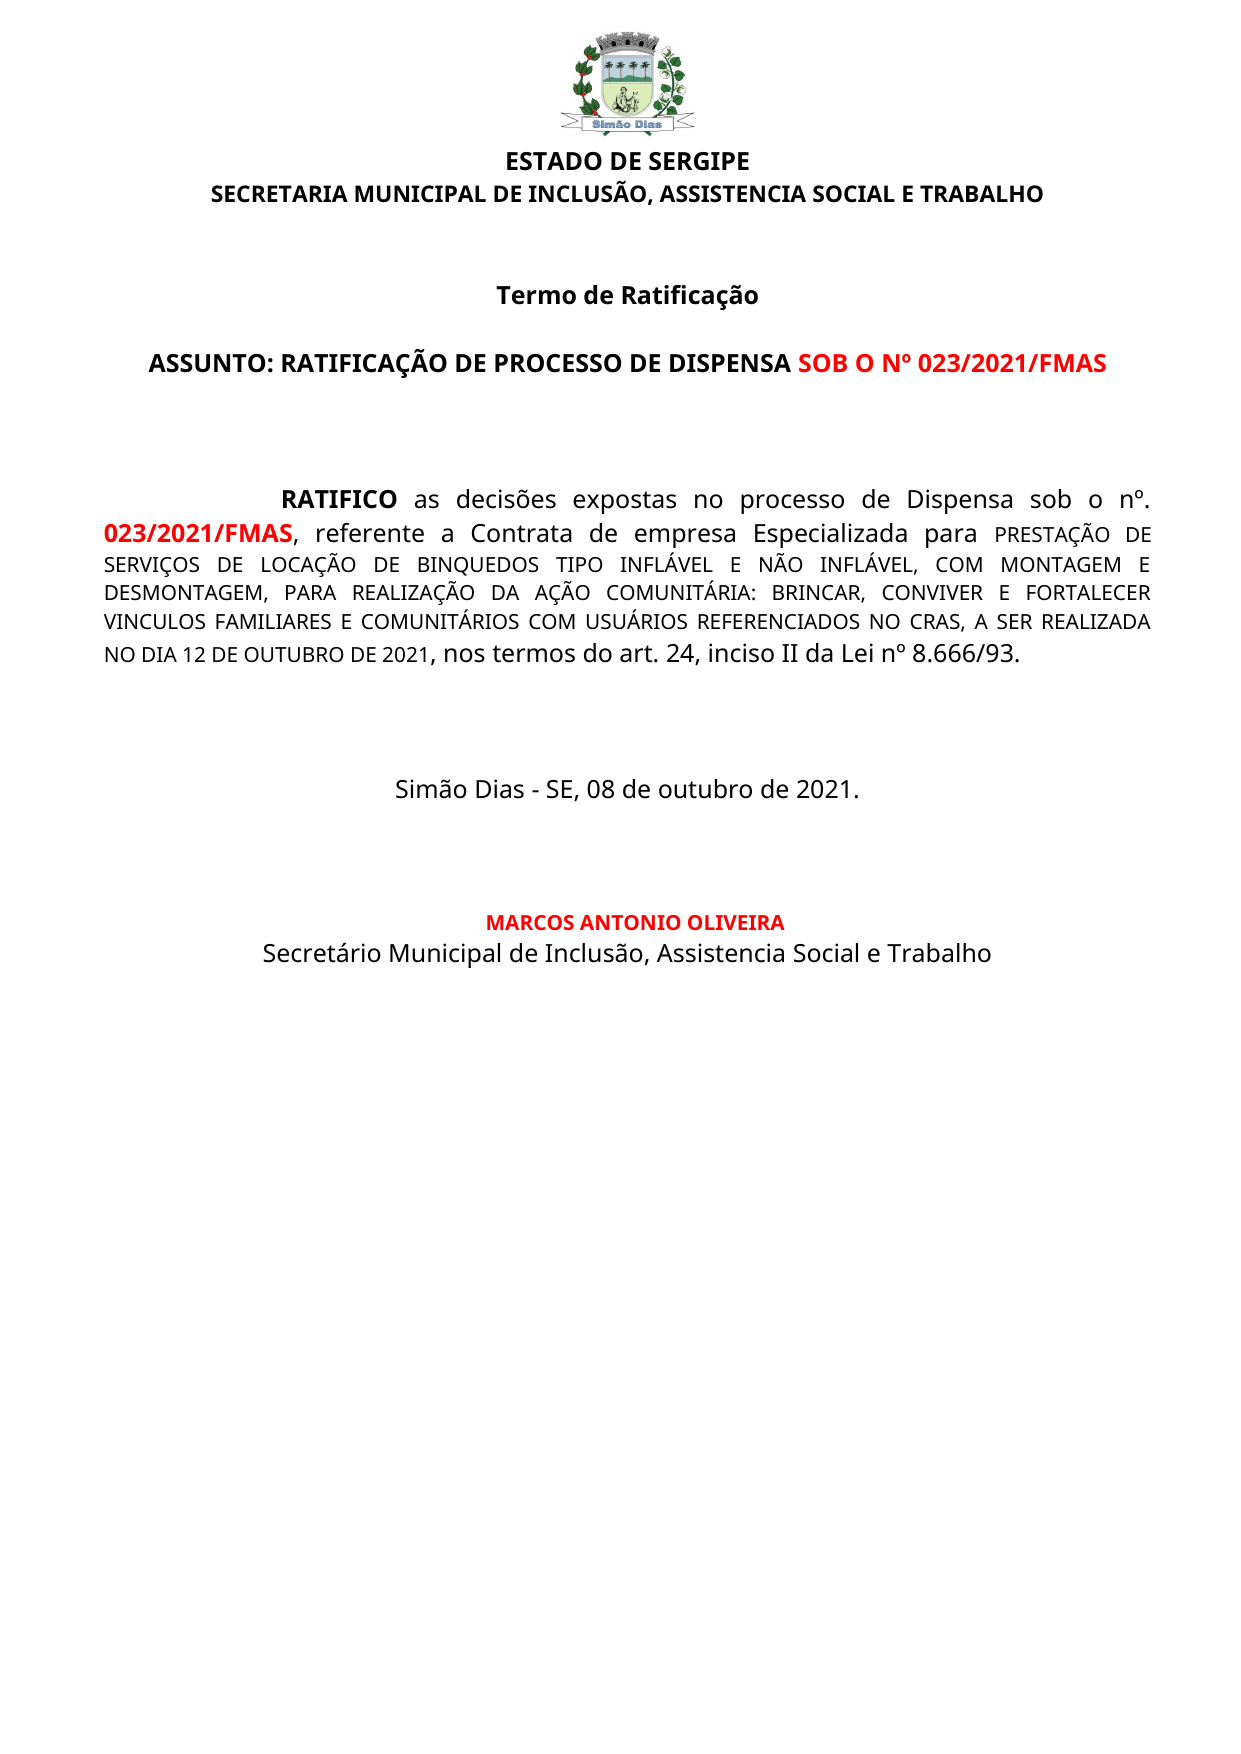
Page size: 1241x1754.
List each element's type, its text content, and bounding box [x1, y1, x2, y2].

text Termo de Ratificação [103, 277, 1152, 311]
subtitle ASSUNTO: RATIFICAÇÃO DE PROCESSO DE DISPENSA SOB O Nº 023/2021/FMAS [103, 346, 1152, 379]
text RATIFICO as decisões expostas no processo de Dispensa sob o nº. 023/2021/FMAS, referente a Contrata de empresa Especializada para PRESTAÇÃO DE SERVIÇOS DE LOCAÇÃO DE BINQUEDOS TIPO INFLÁVEL E NÃO INFLÁVEL, COM MONTAGEM E DESMONTAGEM, PARA REALIZAÇÃO DA AÇÃO COMUNITÁRIA: BRINCAR, CONVIVER E FORTALECER VINCULOS FAMILIARES E COMUNITÁRIOS COM USUÁRIOS REFERENCIADOS NO CRAS, A SER REALIZADA NO DIA 12 DE OUTUBRO DE 2021, nos termos do art. 24, inciso II da Lei nº 8.666/93. [103, 482, 1152, 669]
text MARCOS ANTONIO OLIVEIRA [310, 908, 960, 936]
text Simão Dias - SE, 08 de outubro de 2021. [103, 771, 1152, 806]
picture [559, 28, 696, 144]
text Secretário Municipal de Inclusão, Assistencia Social e Trabalho [103, 936, 1152, 970]
